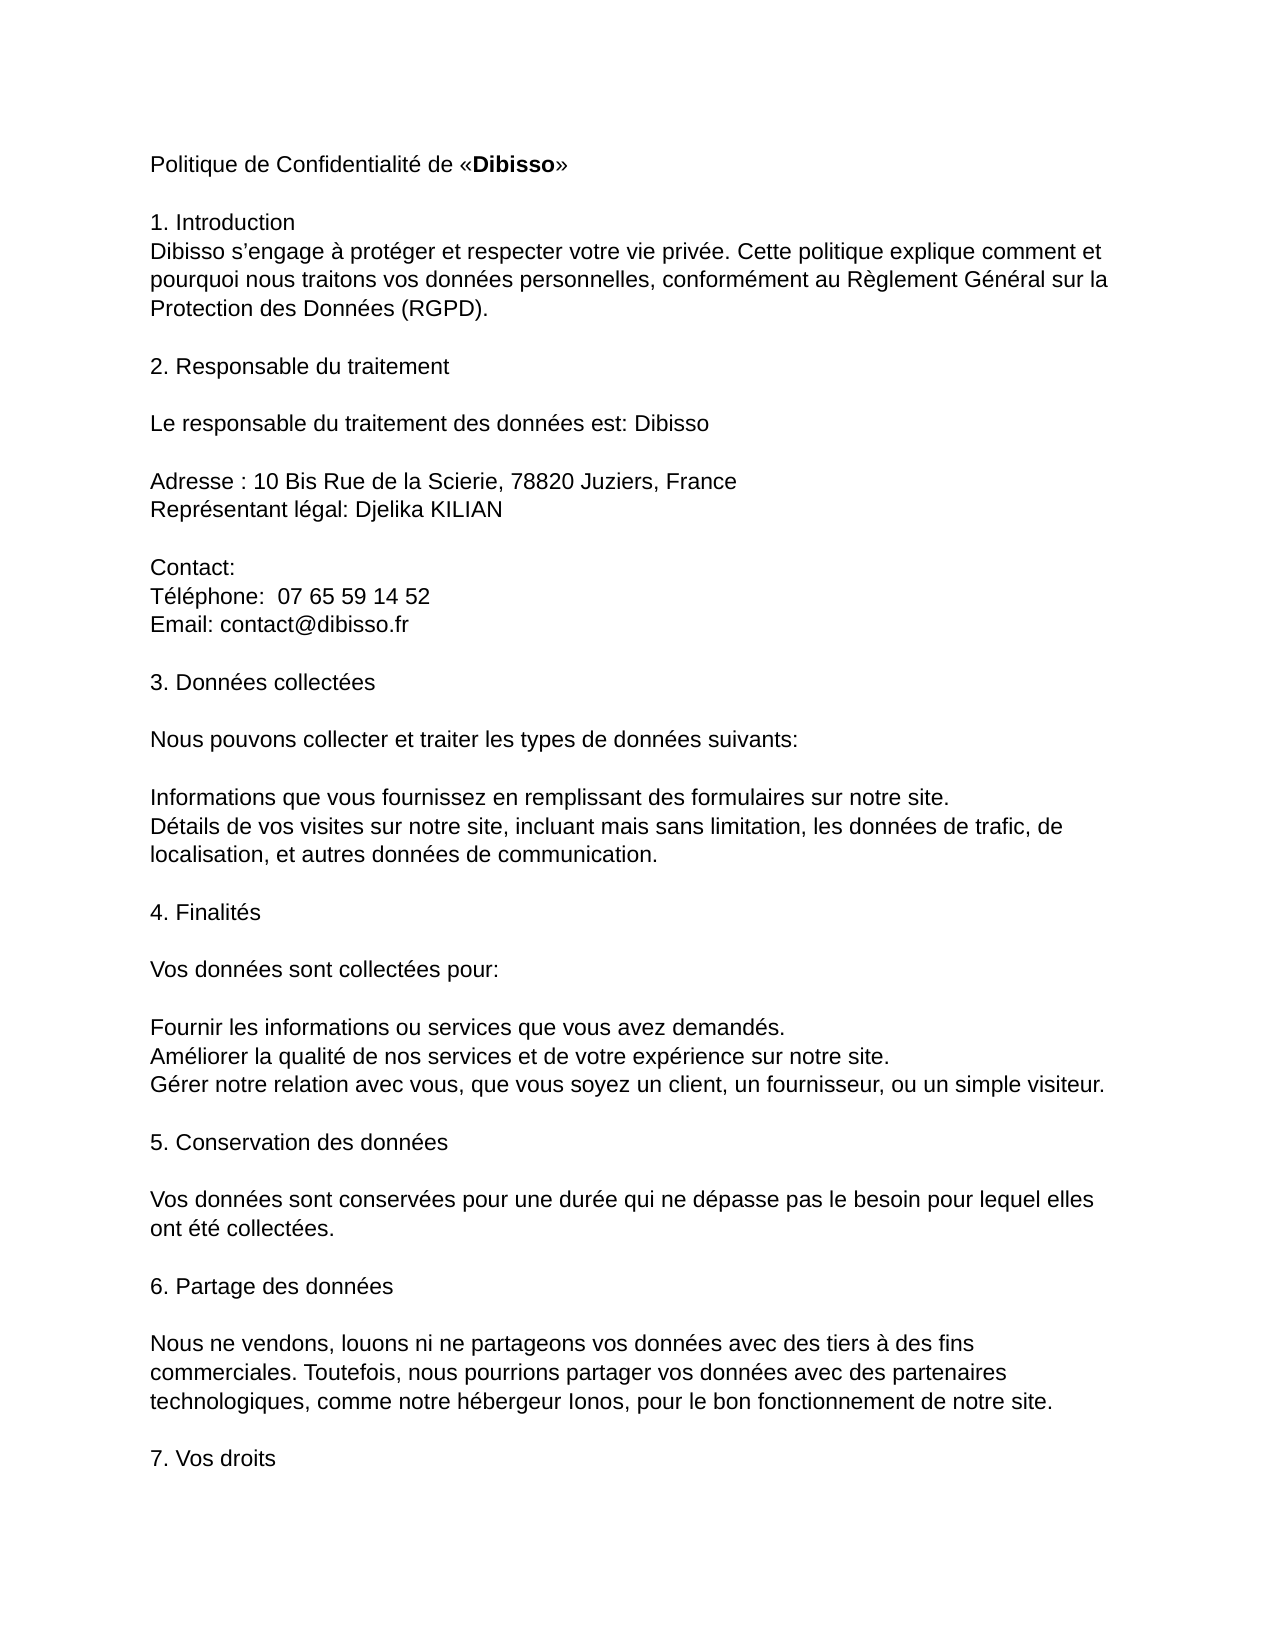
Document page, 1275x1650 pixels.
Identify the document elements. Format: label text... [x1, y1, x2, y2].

text Gérer notre relation avec vous, que vous soyez un client, un fournisseur, ou un simple visiteur. [150, 1070, 1125, 1099]
text Adresse : 10 Bis Rue de la Scierie, 78820 Juziers, France [150, 466, 1125, 495]
text 4. Finalités [150, 897, 1125, 926]
text Représentant légal: Djelika KILIAN [150, 495, 1125, 524]
text 1. Introduction [150, 207, 1125, 236]
text Améliorer la qualité de nos services et de votre expérience sur notre site. [150, 1041, 1125, 1070]
text Vos données sont conservées pour une durée qui ne dépasse pas le besoin pour lequel elles ont été collectées. [150, 1185, 1125, 1242]
text Email: contact@dibisso.fr [150, 610, 1125, 639]
text Nous pouvons collecter et traiter les types de données suivants: [150, 725, 1125, 754]
text Fournir les informations ou services que vous avez demandés. [150, 1012, 1125, 1041]
text Téléphone: 07 65 59 14 52 [150, 581, 1125, 610]
text Dibisso s’engage à protéger et respecter votre vie privée. Cette politique explique comment et pourquoi nous traitons vos données personnelles, conformément au Règlement Général sur la Protection des Données (RGPD). [150, 236, 1125, 322]
text Le responsable du traitement des données est: Dibisso [150, 409, 1125, 437]
text Politique de Confidentialité de «Dibisso» [150, 150, 1125, 179]
text 6. Partage des données [150, 1271, 1125, 1300]
text 2. Responsable du traitement [150, 351, 1125, 380]
text Contact: [150, 552, 1125, 581]
text Vos données sont collectées pour: [150, 955, 1125, 984]
text 5. Conservation des données [150, 1127, 1125, 1156]
text Détails de vos visites sur notre site, incluant mais sans limitation, les données de trafic, de localisation, et autres données de communication. [150, 811, 1125, 869]
text 7. Vos droits [150, 1444, 1125, 1472]
text 3. Données collectées [150, 667, 1125, 696]
text Informations que vous fournissez en remplissant des formulaires sur notre site. [150, 782, 1125, 811]
text Nous ne vendons, louons ni ne partageons vos données avec des tiers à des fins commerciales. Toutefois, nous pourrions partager vos données avec des partenaires technologiques, comme notre hébergeur Ionos, pour le bon fonctionnement de notre site. [150, 1329, 1125, 1415]
